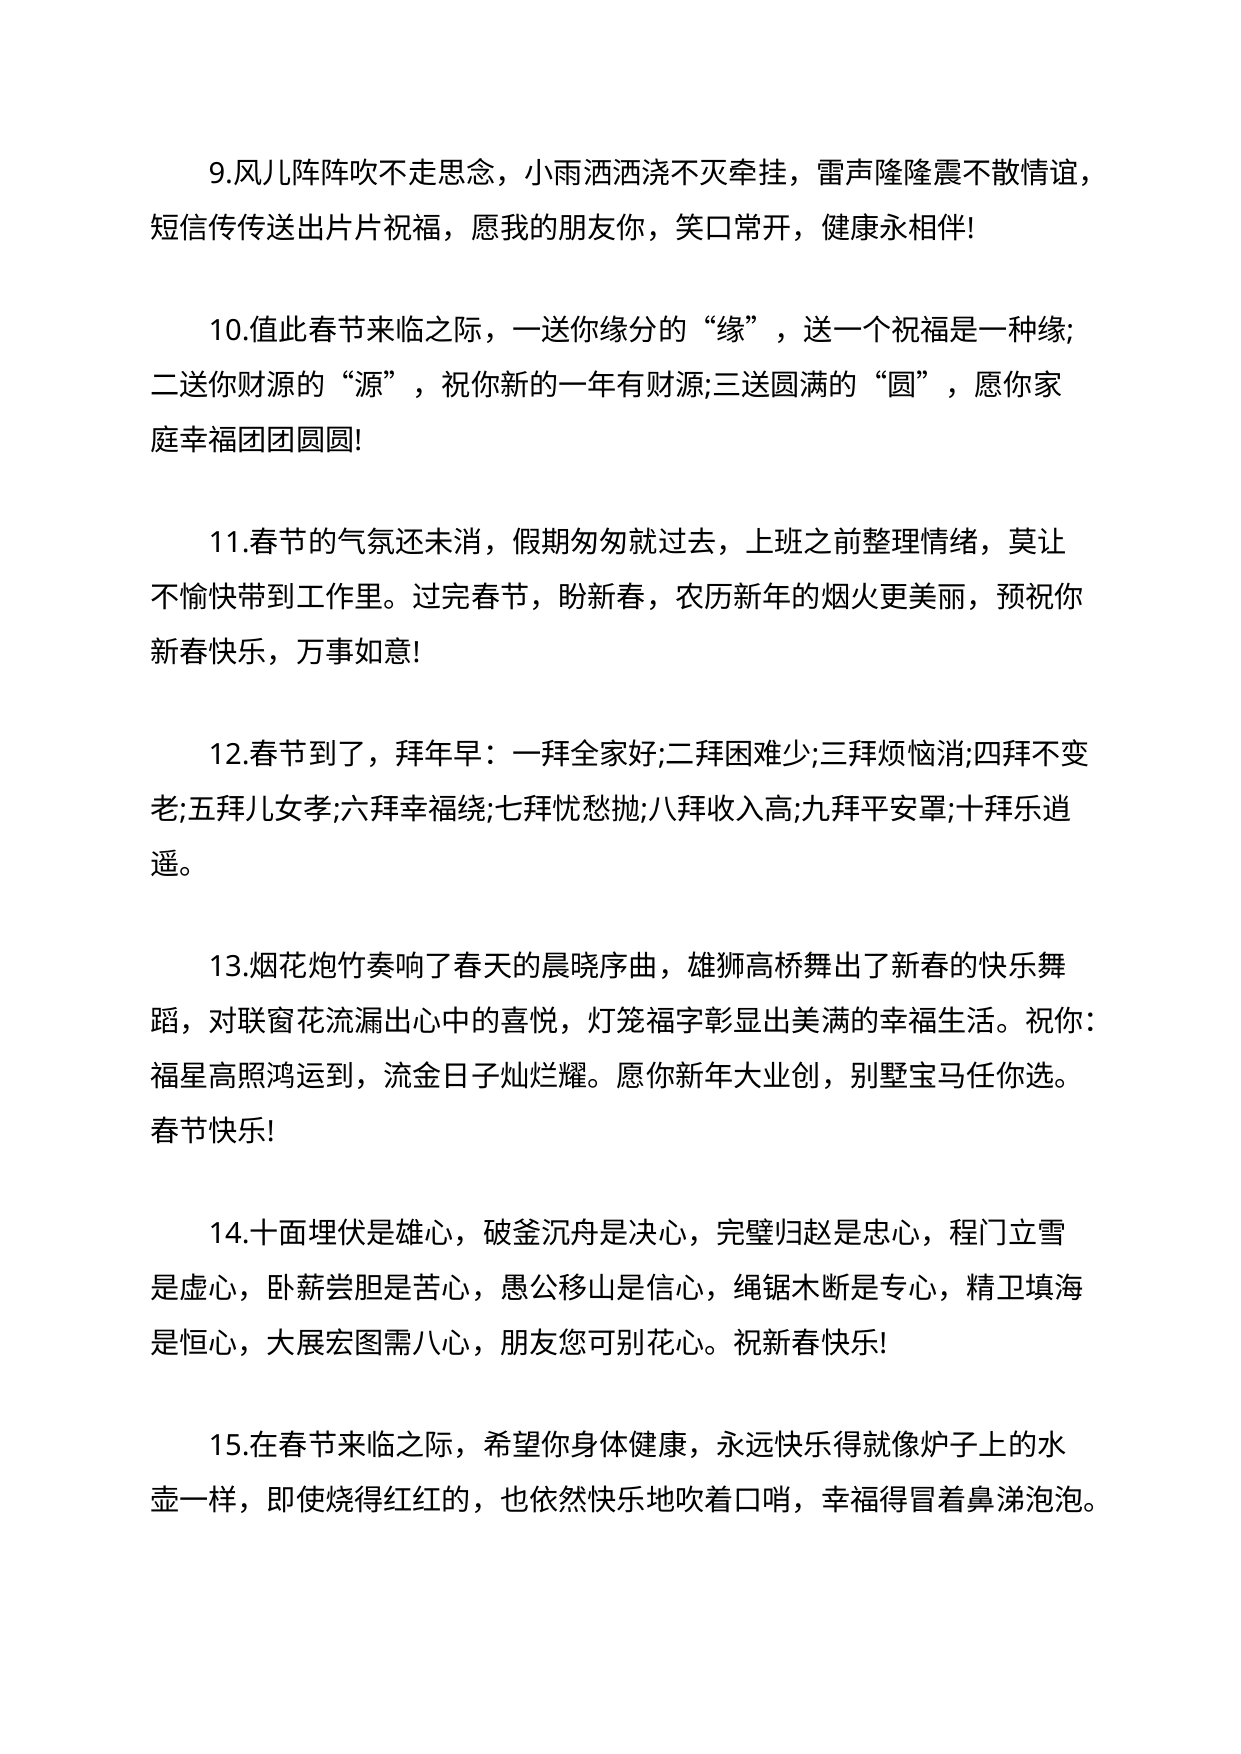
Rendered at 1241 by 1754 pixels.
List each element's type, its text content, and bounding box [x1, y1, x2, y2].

text 15.在春节来临之际，希望你身体健康，永远快乐得就像炉子上的水壶一样，即使烧得红红的，也依然快乐地吹着口哨，幸福得冒着鼻涕泡泡。 [150, 1421, 1090, 1518]
text 13.烟花炮竹奏响了春天的晨晓序曲，雄狮高桥舞出了新春的快乐舞蹈，对联窗花流漏出心中的喜悦，灯笼福字彰显出美满的幸福生活。祝你：福星高照鸿运到，流金日子灿烂耀。愿你新年大业创，别墅宝马任你选。春节快乐! [150, 943, 1090, 1150]
text 10.值此春节来临之际，一送你缘分的“缘”，送一个祝福是一种缘;二送你财源的“源”，祝你新的一年有财源;三送圆满的“圆”，愿你家庭幸福团团圆圆! [150, 307, 1090, 459]
text 9.风儿阵阵吹不走思念，小雨洒洒浇不灭牵挂，雷声隆隆震不散情谊，短信传传送出片片祝福，愿我的朋友你，笑口常开，健康永相伴! [150, 150, 1090, 247]
text 12.春节到了，拜年早：一拜全家好;二拜困难少;三拜烦恼消;四拜不变老;五拜儿女孝;六拜幸福绕;七拜忧愁抛;八拜收入高;九拜平安罩;十拜乐逍遥。 [150, 731, 1090, 883]
text 14.十面埋伏是雄心，破釜沉舟是决心，完璧归赵是忠心，程门立雪是虚心，卧薪尝胆是苦心，愚公移山是信心，绳锯木断是专心，精卫填海是恒心，大展宏图需八心，朋友您可别花心。祝新春快乐! [150, 1209, 1090, 1362]
text 11.春节的气氛还未消，假期匆匆就过去，上班之前整理情绪，莫让不愉快带到工作里。过完春节，盼新春，农历新年的烟火更美丽，预祝你新春快乐，万事如意! [150, 519, 1090, 671]
